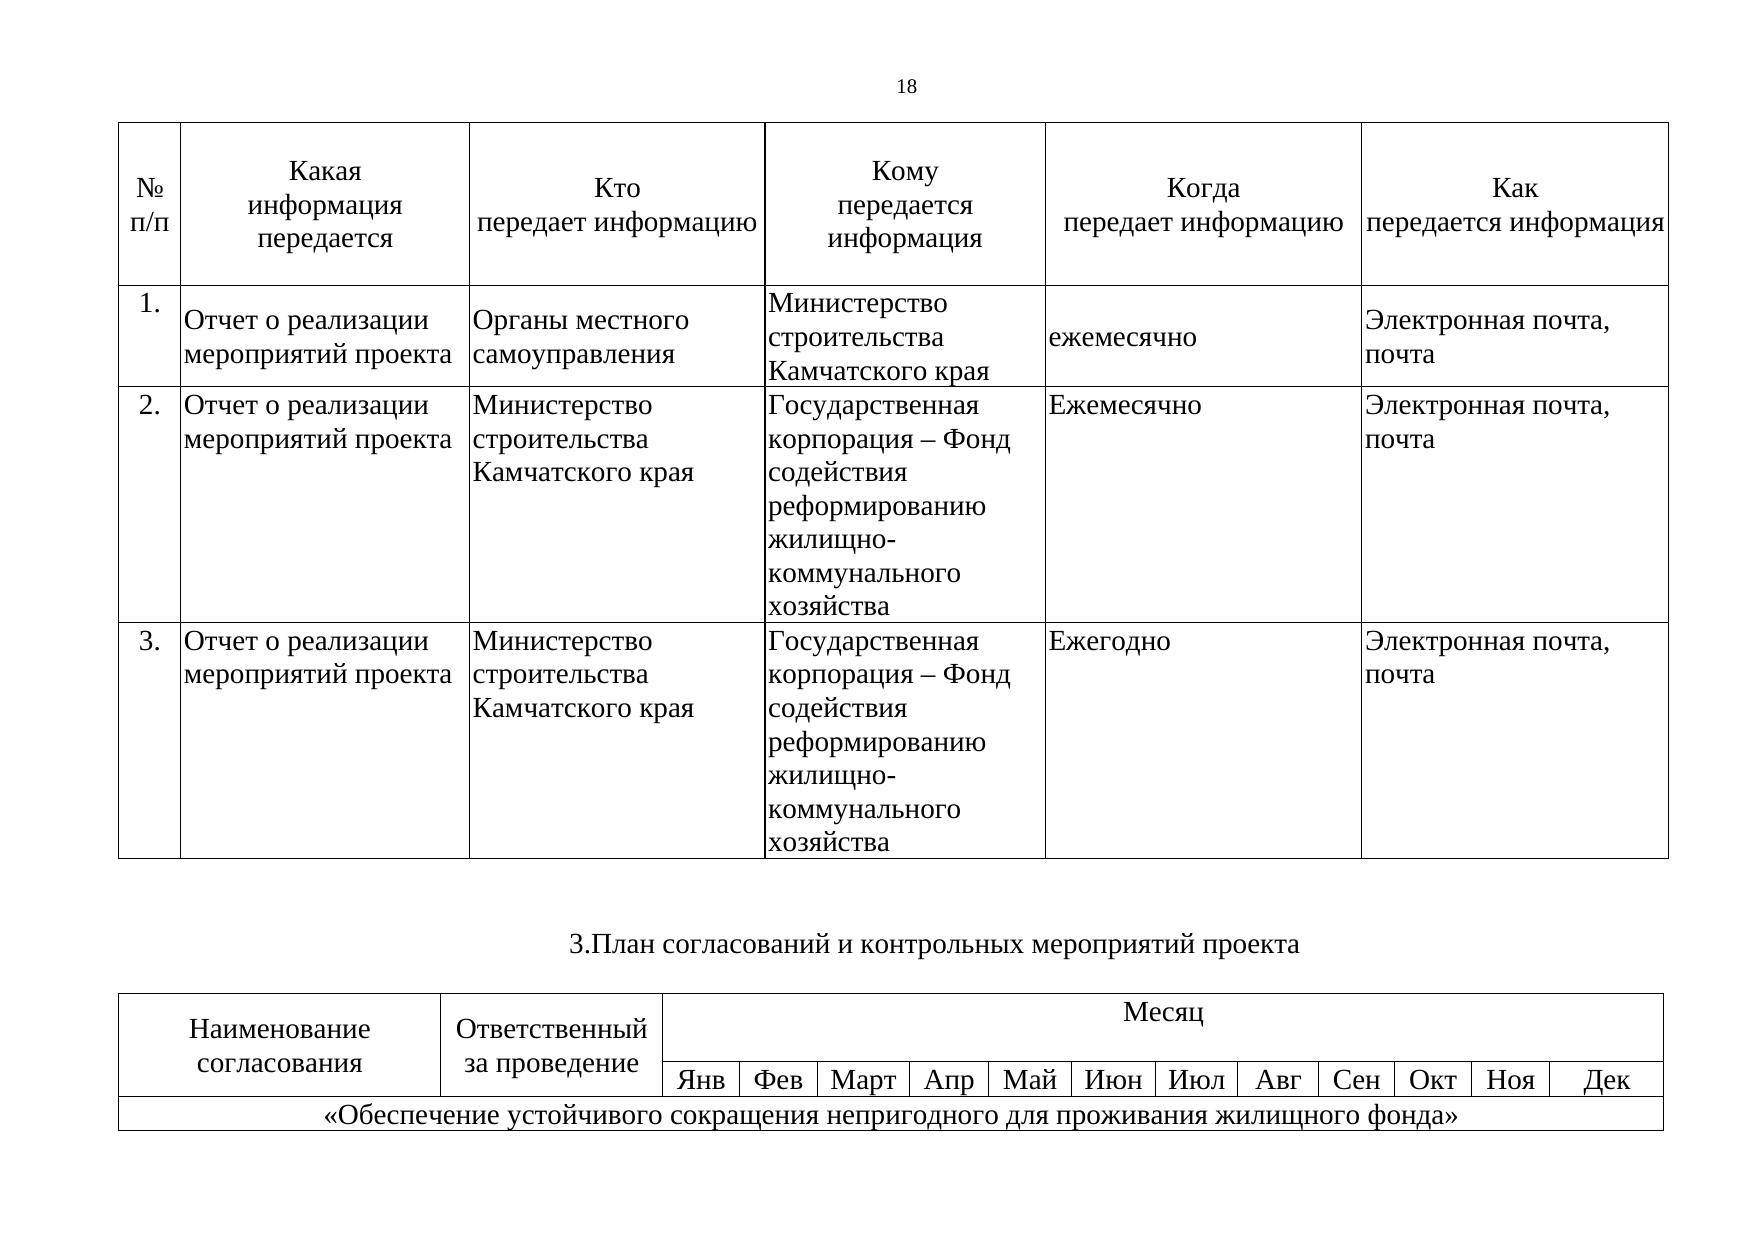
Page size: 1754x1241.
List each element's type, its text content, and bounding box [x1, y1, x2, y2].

table_cell Июн [1072, 1062, 1155, 1096]
table_cell Государственная корпорация – Фонд содействия реформированию жилищно-коммунального хозяйства [766, 623, 1045, 858]
table_header Какая информация передается [181, 123, 469, 284]
table_cell Сен [1319, 1062, 1394, 1096]
table_cell Авг [1238, 1062, 1318, 1096]
table_cell Окт [1395, 1062, 1471, 1096]
list 3.План согласований и контрольных мероприятий проекта [174, 926, 1695, 959]
table_cell 3. [119, 623, 180, 858]
table_cell Янв [663, 1062, 739, 1096]
table_cell Март [818, 1062, 909, 1096]
table_cell Ежегодно [1046, 623, 1361, 858]
table_cell «Обеспечение устойчивого сокращения непригодного для проживания жилищного фонда» [119, 1097, 1663, 1130]
table_cell Ноя [1472, 1062, 1549, 1096]
table_cell ежемесячно [1046, 286, 1361, 386]
table_header Когда передает информацию [1046, 123, 1361, 284]
table_header Как передается информация [1362, 123, 1668, 284]
table_header № п/п [119, 123, 180, 284]
table_cell Фев [740, 1062, 817, 1096]
table_cell Государственная корпорация – Фонд содействия реформированию жилищно-коммунального хозяйства [766, 387, 1045, 622]
table_cell Электронная почта, почта [1362, 623, 1668, 858]
table_cell Май [989, 1062, 1071, 1096]
table_header Кто передает информацию [470, 123, 764, 284]
table_header Месяц [663, 994, 1663, 1061]
table_cell Апр [910, 1062, 988, 1096]
table_cell Министерство строительства Камчатского края [470, 387, 764, 622]
table_cell Отчет о реализации мероприятий проекта [181, 387, 469, 622]
table_cell Электронная почта, почта [1362, 387, 1668, 622]
table_cell Отчет о реализации мероприятий проекта [181, 623, 469, 858]
table_cell Июл [1156, 1062, 1237, 1096]
table_header Ответственный за проведение [441, 994, 662, 1096]
table_cell Министерство строительства Камчатского края [470, 623, 764, 858]
table_cell Электронная почта, почта [1362, 286, 1668, 386]
table_cell Органы местного самоуправления [470, 286, 764, 386]
table_header Наименование согласования [119, 994, 440, 1096]
table_cell Дек [1550, 1062, 1663, 1096]
table_cell 1. [119, 286, 180, 386]
table_cell 2. [119, 387, 180, 622]
table_header Кому передается информация [766, 123, 1045, 284]
table_cell Ежемесячно [1046, 387, 1361, 622]
table_cell Министерство строительства Камчатского края [766, 286, 1045, 386]
table_cell Отчет о реализации мероприятий проекта [181, 286, 469, 386]
